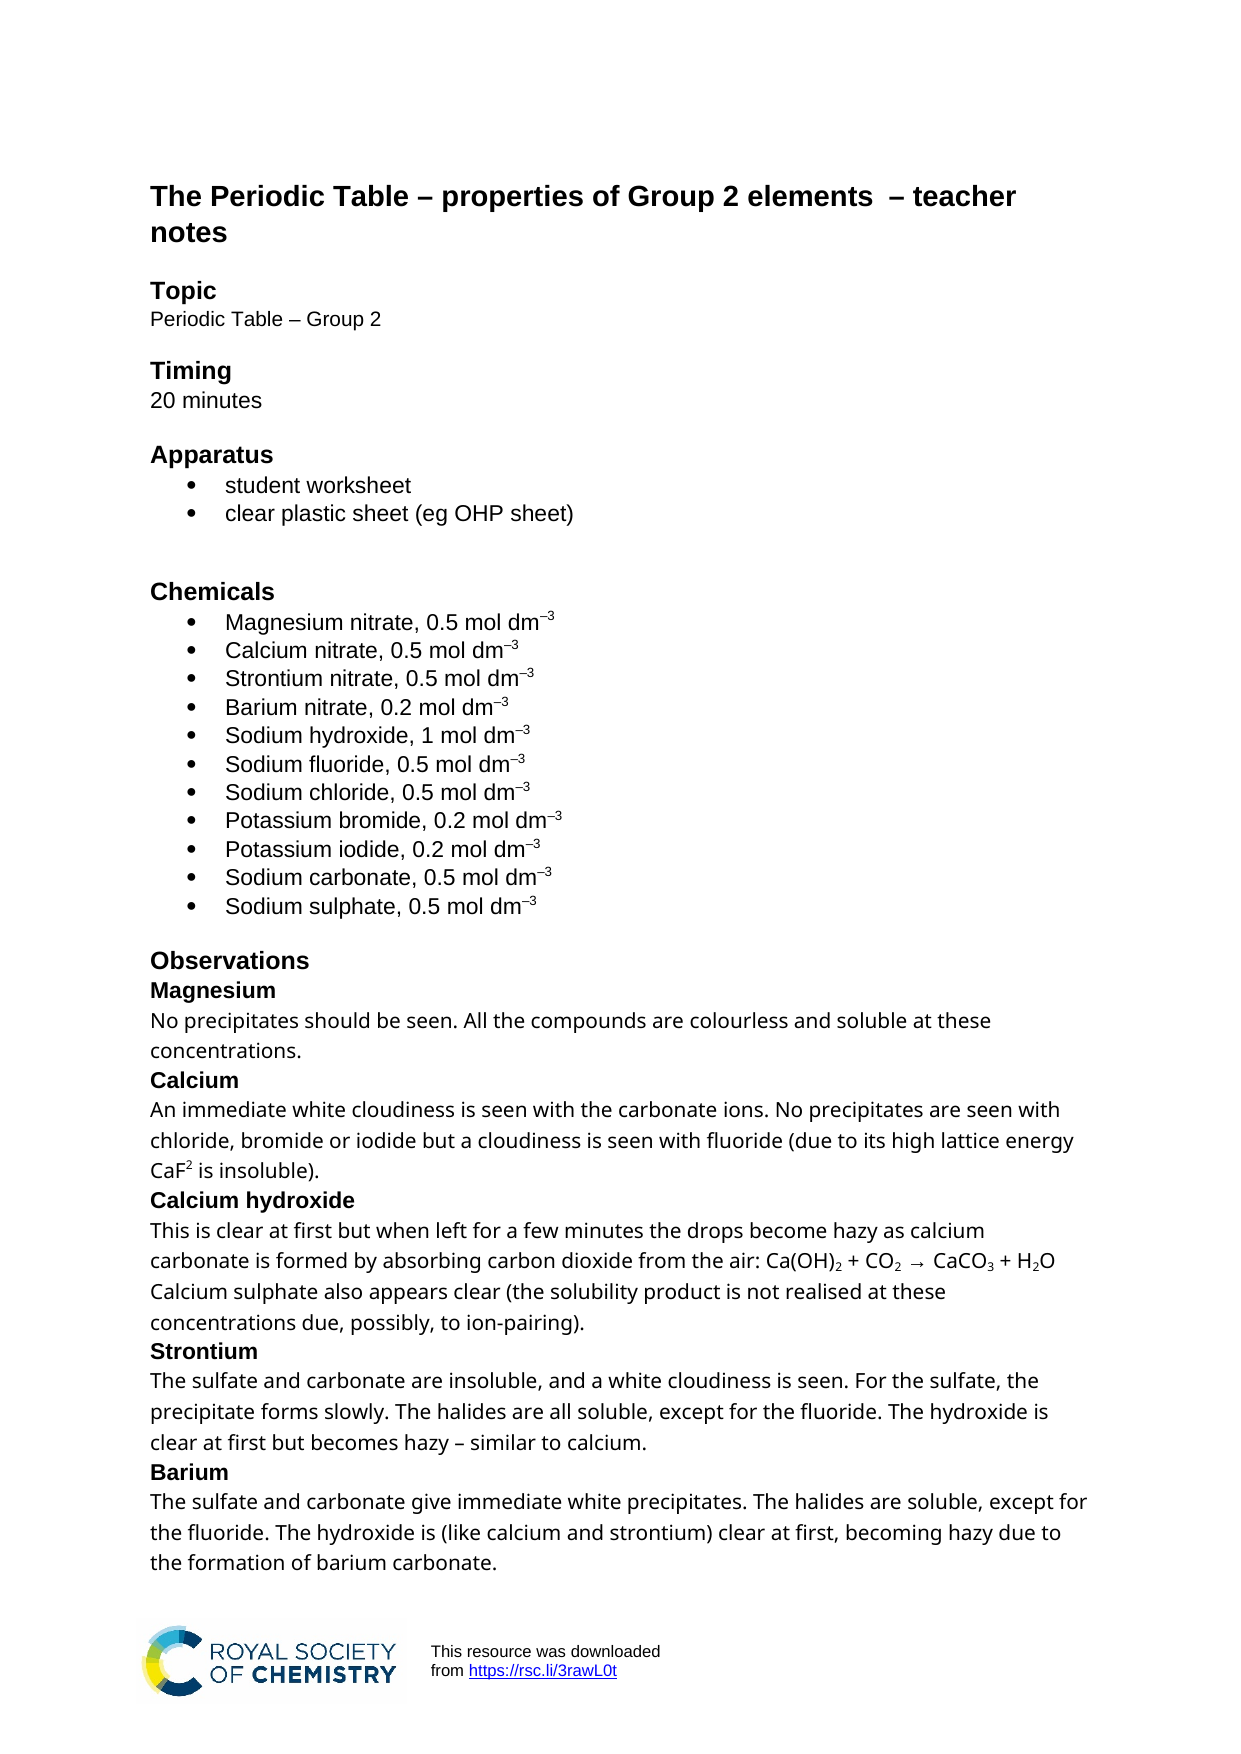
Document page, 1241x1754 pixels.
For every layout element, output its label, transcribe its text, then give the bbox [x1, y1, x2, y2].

subtitle Apparatus [150, 441, 1090, 469]
text This is clear at first but when left for a few minutes the drops become hazy as calcium carbonate is formed by absorbing carbon dioxide from the air: Ca(OH)2 + CO2 → CaCO3 + H2O [150, 1216, 1090, 1275]
list Magnesium nitrate, 0.5 mol dm–3 [187, 608, 1090, 635]
subtitle Magnesium [150, 977, 1090, 1004]
text The sulfate and carbonate give immediate white precipitates. The halides are soluble, except for the fluoride. The hydroxide is (like calcium and strontium) clear at first, becoming hazy due to the formation of barium carbonate. [150, 1487, 1090, 1577]
text Periodic Table – Group 2 [150, 307, 1090, 331]
list Potassium iodide, 0.2 mol dm–3 [187, 836, 1090, 862]
list Sodium carbonate, 0.5 mol dm–3 [187, 864, 1090, 891]
list Sodium fluoride, 0.5 mol dm–3 [187, 751, 1090, 777]
list Sodium hydroxide, 1 mol dm–3 [187, 722, 1090, 748]
list Strontium nitrate, 0.5 mol dm–3 [187, 665, 1090, 692]
subtitle The Periodic Table – properties of Group 2 elements – teacher notes [150, 179, 1090, 248]
list Potassium bromide, 0.2 mol dm–3 [187, 807, 1090, 834]
subtitle Barium [150, 1458, 1090, 1485]
subtitle Calcium hydroxide [150, 1187, 1090, 1214]
text The sulfate and carbonate are insoluble, and a white cloudiness is seen. For the sulfate, the precipitate forms slowly. The halides are all soluble, except for the fluoride. The hydroxide is clear at first but becomes hazy – similar to calcium. [150, 1367, 1090, 1456]
list Sodium chloride, 0.5 mol dm–3 [187, 779, 1090, 805]
subtitle Observations [150, 946, 1090, 975]
list Sodium sulphate, 0.5 mol dm–3 [187, 893, 1090, 919]
subtitle Chemicals [150, 577, 1090, 606]
list clear plastic sheet (eg OHP sheet) [187, 500, 1090, 526]
subtitle Calcium [150, 1067, 1090, 1093]
text 20 minutes [150, 387, 1090, 413]
list Barium nitrate, 0.2 mol dm–3 [187, 694, 1090, 720]
picture [136, 1618, 407, 1704]
subtitle Strontium [150, 1338, 1090, 1364]
subtitle Timing [150, 356, 1090, 385]
text An immediate white cloudiness is seen with the carbonate ions. No precipitates are seen with chloride, bromide or iodide but a cloudiness is seen with fluoride (due to its high lattice energy CaF2 is insoluble). [150, 1095, 1090, 1185]
list student worksheet [187, 472, 1090, 498]
list Calcium nitrate, 0.5 mol dm–3 [187, 637, 1090, 663]
text No precipitates should be seen. All the compounds are colourless and soluble at these concentrations. [150, 1006, 1090, 1065]
subtitle Topic [150, 276, 1090, 305]
text Calcium sulphate also appears clear (the solubility product is not realised at these concentrations due, possibly, to ion-pairing). [150, 1277, 1090, 1336]
